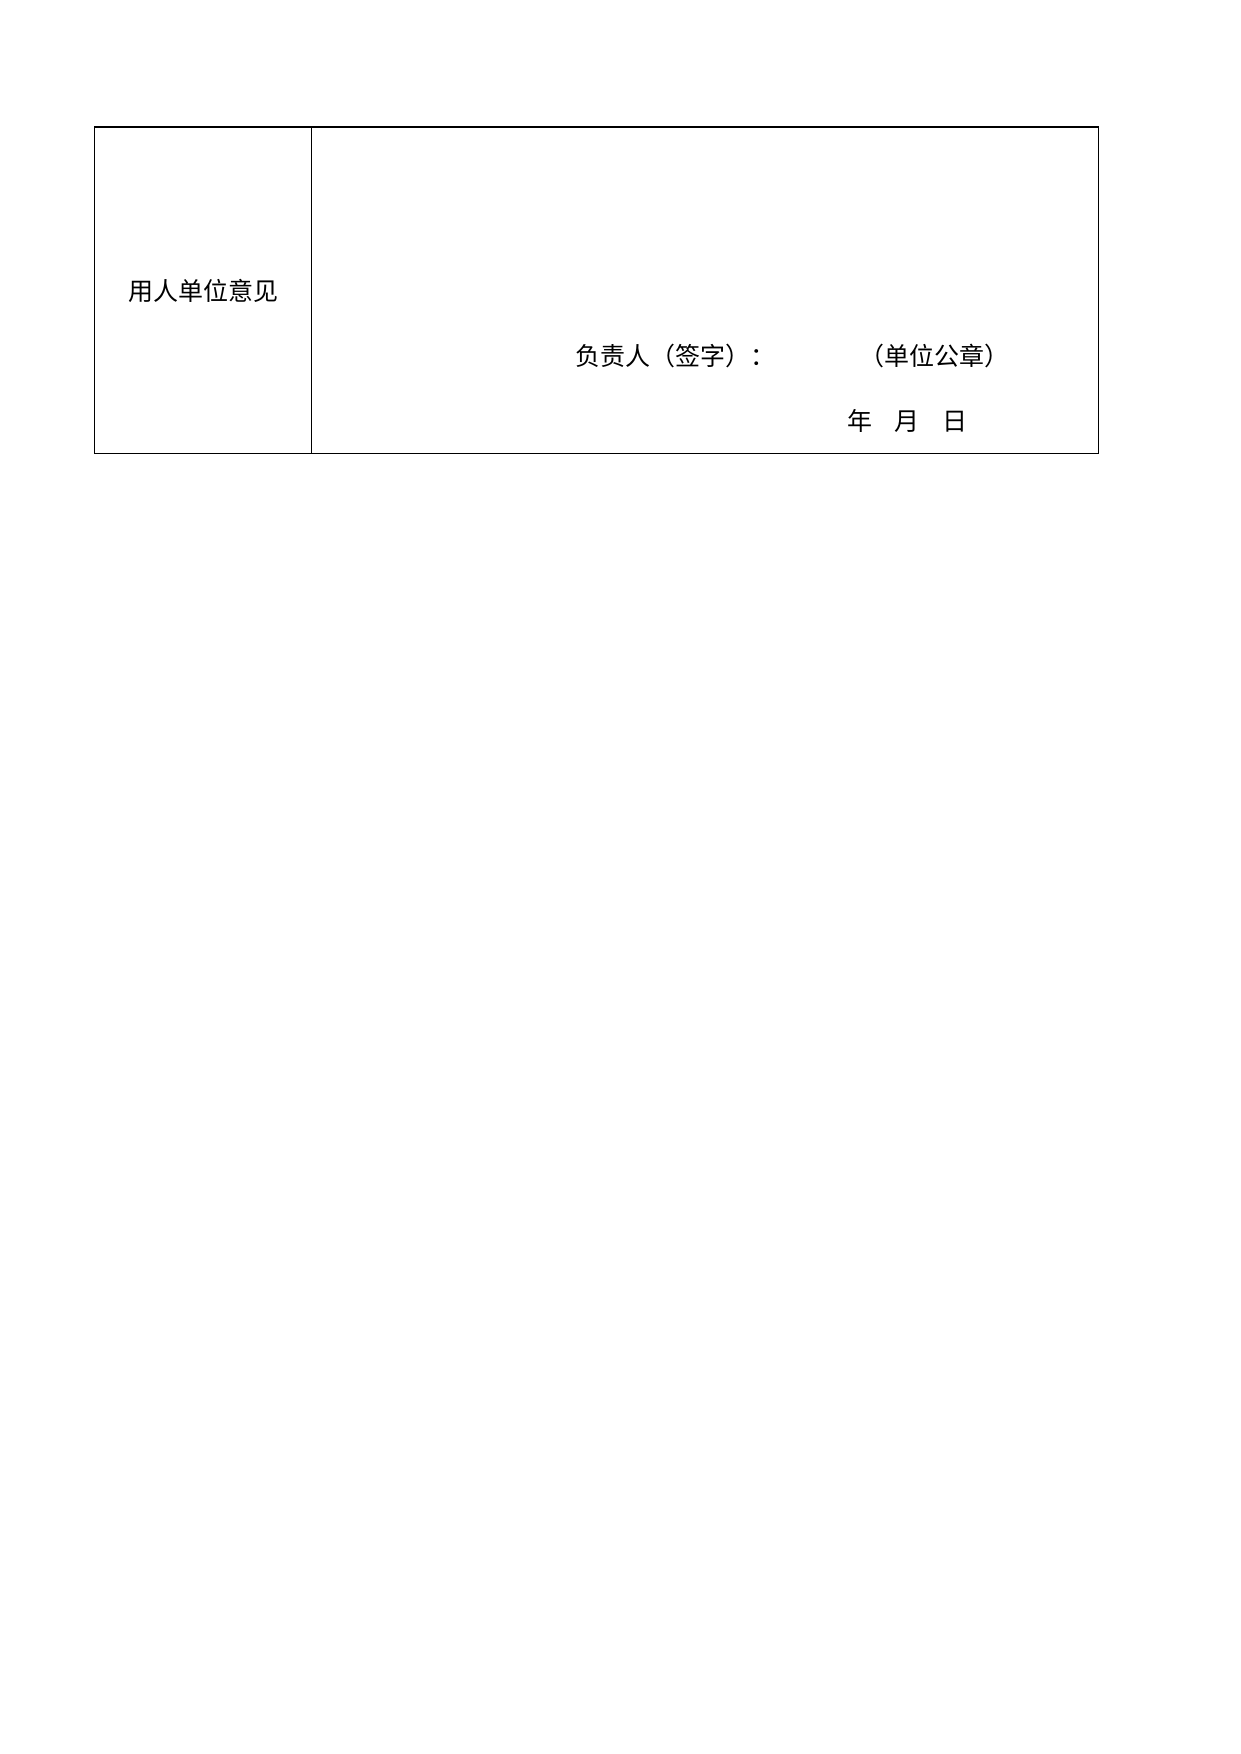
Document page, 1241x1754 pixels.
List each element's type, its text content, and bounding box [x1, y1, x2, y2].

table_cell 用人单位意见 [95, 128, 311, 452]
table_cell 负责人（签字）： （单位公章） 年 月 日 [312, 128, 1098, 452]
